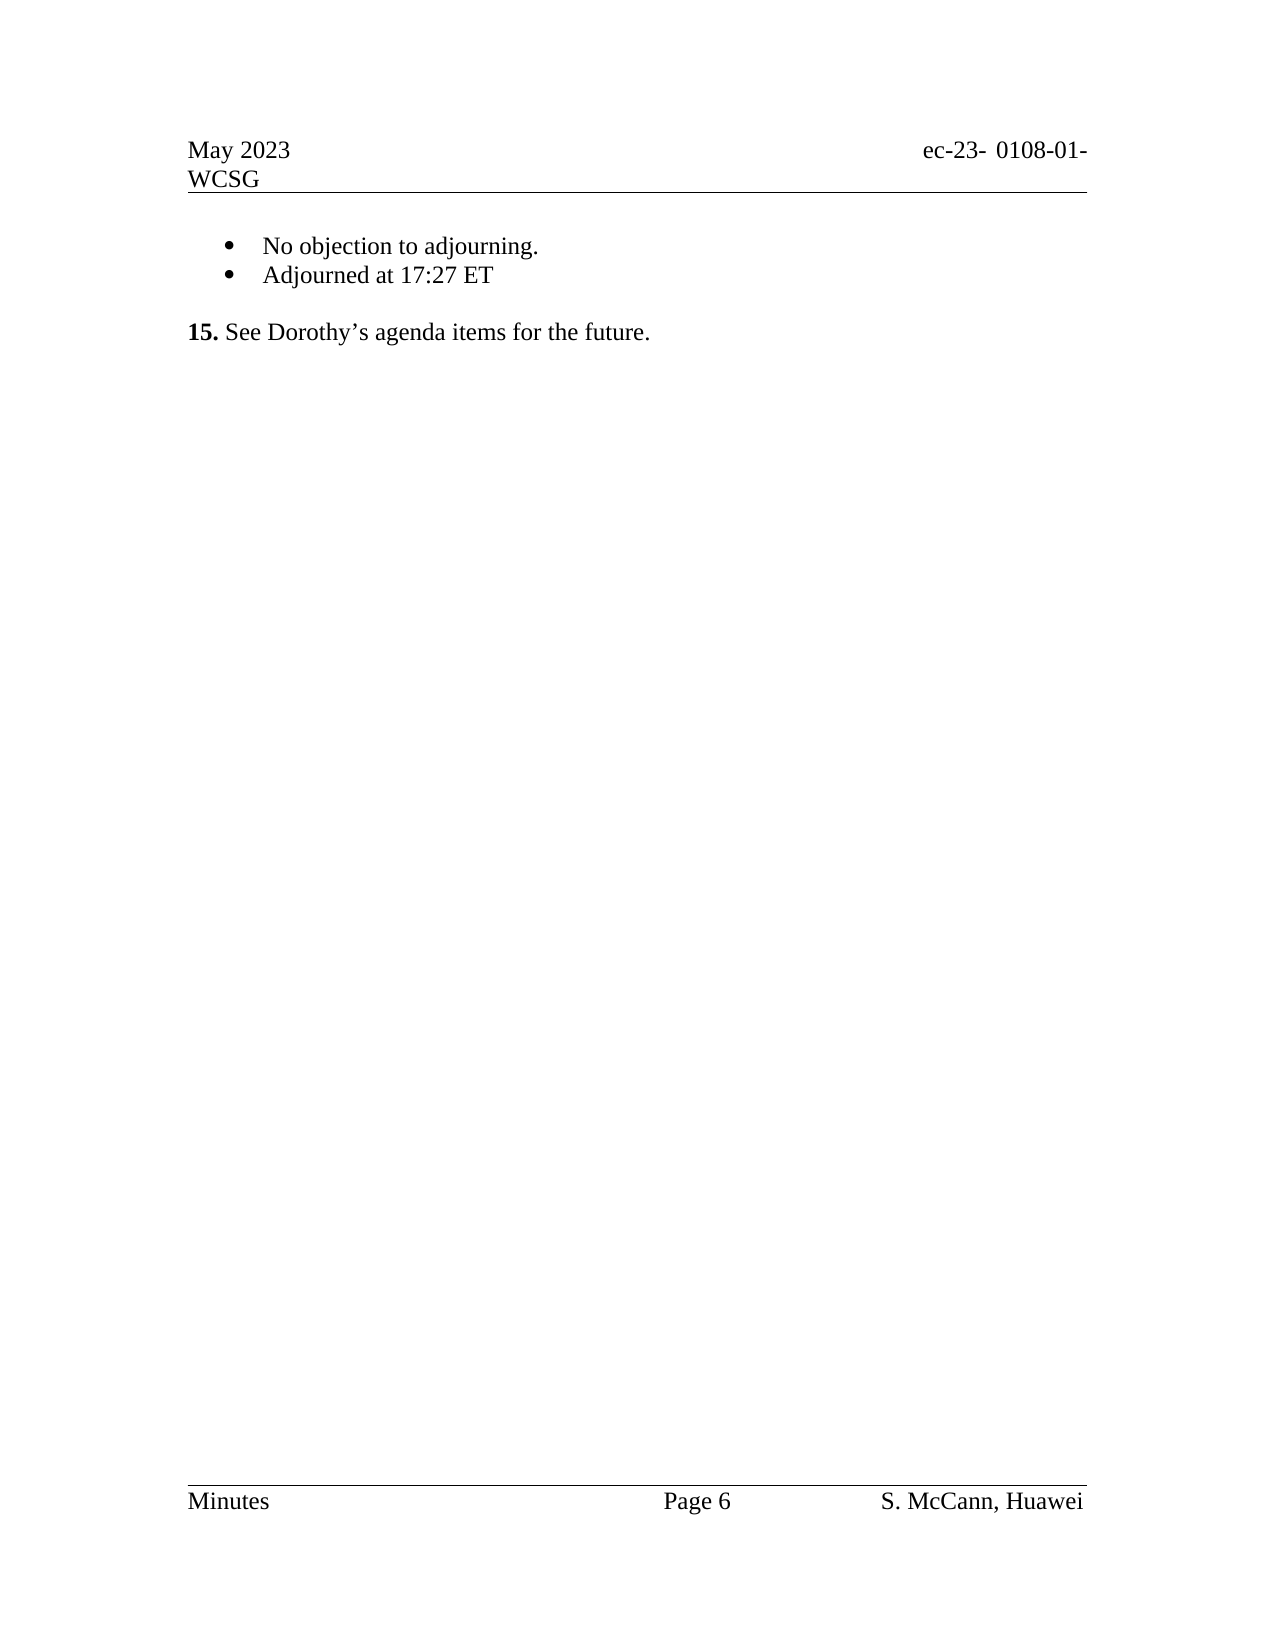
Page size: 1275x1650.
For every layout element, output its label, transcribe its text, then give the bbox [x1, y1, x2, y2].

list No objection to adjourning. [225, 231, 1087, 260]
list See Dorothy’s agenda items for the future. [187, 317, 1087, 346]
list Adjourned at 17:27 ET [225, 260, 1087, 288]
